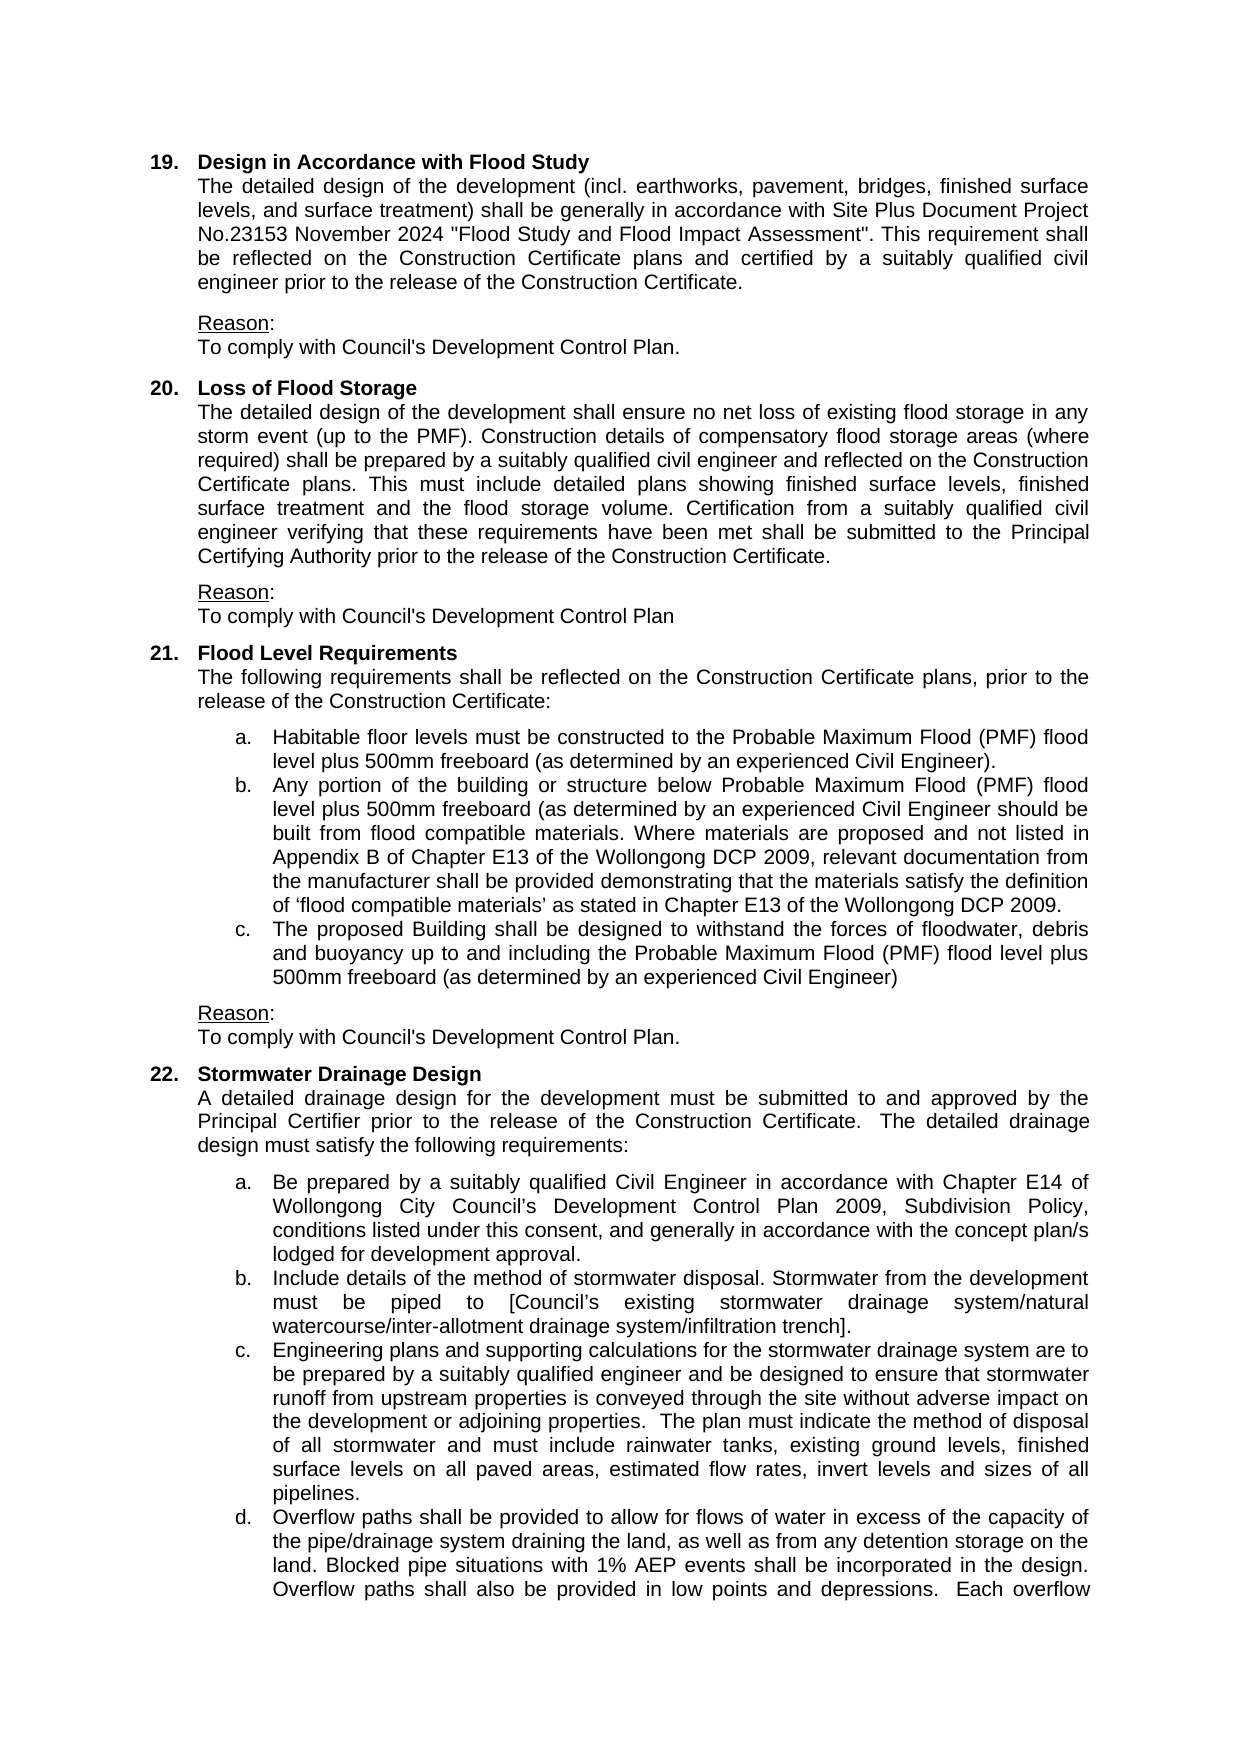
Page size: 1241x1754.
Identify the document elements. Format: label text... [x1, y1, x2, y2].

text The detailed design of the development (incl. earthworks, pavement, bridges, finished surface levels, and surface treatment) shall be generally in accordance with Site Plus Document Project No.23153 November 2024 "Flood Study and Flood Impact Assessment". This requirement shall be reflected on the Construction Certificate plans and certified by a suitably qualified civil engineer prior to the release of the Construction Certificate. [197, 174, 1090, 294]
list Loss of Flood Storage [150, 376, 1090, 400]
list Engineering plans and supporting calculations for the stormwater drainage system are to be prepared by a suitably qualified engineer and be designed to ensure that stormwater runoff from upstream properties is conveyed through the site without adverse impact on the development or adjoining properties. The plan must indicate the method of disposal of all stormwater and must include rainwater tanks, existing ground levels, finished surface levels on all paved areas, estimated flow rates, invert levels and sizes of all pipelines. [235, 1337, 1090, 1505]
text Reason: To comply with Council's Development Control Plan. [197, 311, 1090, 359]
text Reason: To comply with Council's Development Control Plan [197, 580, 1090, 628]
list Be prepared by a suitably qualified Civil Engineer in accordance with Chapter E14 of Wollongong City Council’s Development Control Plan 2009, Subdivision Policy, conditions listed under this consent, and generally in accordance with the concept plan/s lodged for development approval. [235, 1170, 1090, 1266]
text Reason: To comply with Council's Development Control Plan. [197, 1001, 1090, 1049]
list Stormwater Drainage Design [150, 1061, 1090, 1085]
list Any portion of the building or structure below Probable Maximum Flood (PMF) flood level plus 500mm freeboard (as determined by an experienced Civil Engineer should be built from flood compatible materials. Where materials are proposed and not listed in Appendix B of Chapter E13 of the Wollongong DCP 2009, relevant documentation from the manufacturer shall be provided demonstrating that the materials satisfy the definition of ‘flood compatible materials’ as stated in Chapter E13 of the Wollongong DCP 2009. [235, 773, 1090, 917]
text The following requirements shall be reflected on the Construction Certificate plans, prior to the release of the Construction Certificate: [197, 664, 1090, 712]
text A detailed drainage design for the development must be submitted to and approved by the Principal Certifier prior to the release of the Construction Certificate. The detailed drainage design must satisfy the following requirements: [197, 1085, 1090, 1157]
list Flood Level Requirements [150, 641, 1090, 664]
text The detailed design of the development shall ensure no net loss of existing flood storage in any storm event (up to the PMF). Construction details of compensatory flood storage areas (where required) shall be prepared by a suitably qualified civil engineer and reflected on the Construction Certificate plans. This must include detailed plans showing finished surface levels, finished surface treatment and the flood storage volume. Certification from a suitably qualified civil engineer verifying that these requirements have been met shall be submitted to the Principal Certifying Authority prior to the release of the Construction Certificate. [197, 400, 1090, 568]
list Include details of the method of stormwater disposal. Stormwater from the development must be piped to [Council’s existing stormwater drainage system/natural watercourse/inter-allotment drainage system/infiltration trench]. [235, 1266, 1090, 1337]
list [235, 1505, 1090, 1601]
list Habitable floor levels must be constructed to the Probable Maximum Flood (PMF) flood level plus 500mm freeboard (as determined by an experienced Civil Engineer). [235, 725, 1090, 773]
list The proposed Building shall be designed to withstand the forces of floodwater, debris and buoyancy up to and including the Probable Maximum Flood (PMF) flood level plus 500mm freeboard (as determined by an experienced Civil Engineer) [235, 917, 1090, 988]
list Design in Accordance with Flood Study [150, 150, 1090, 174]
